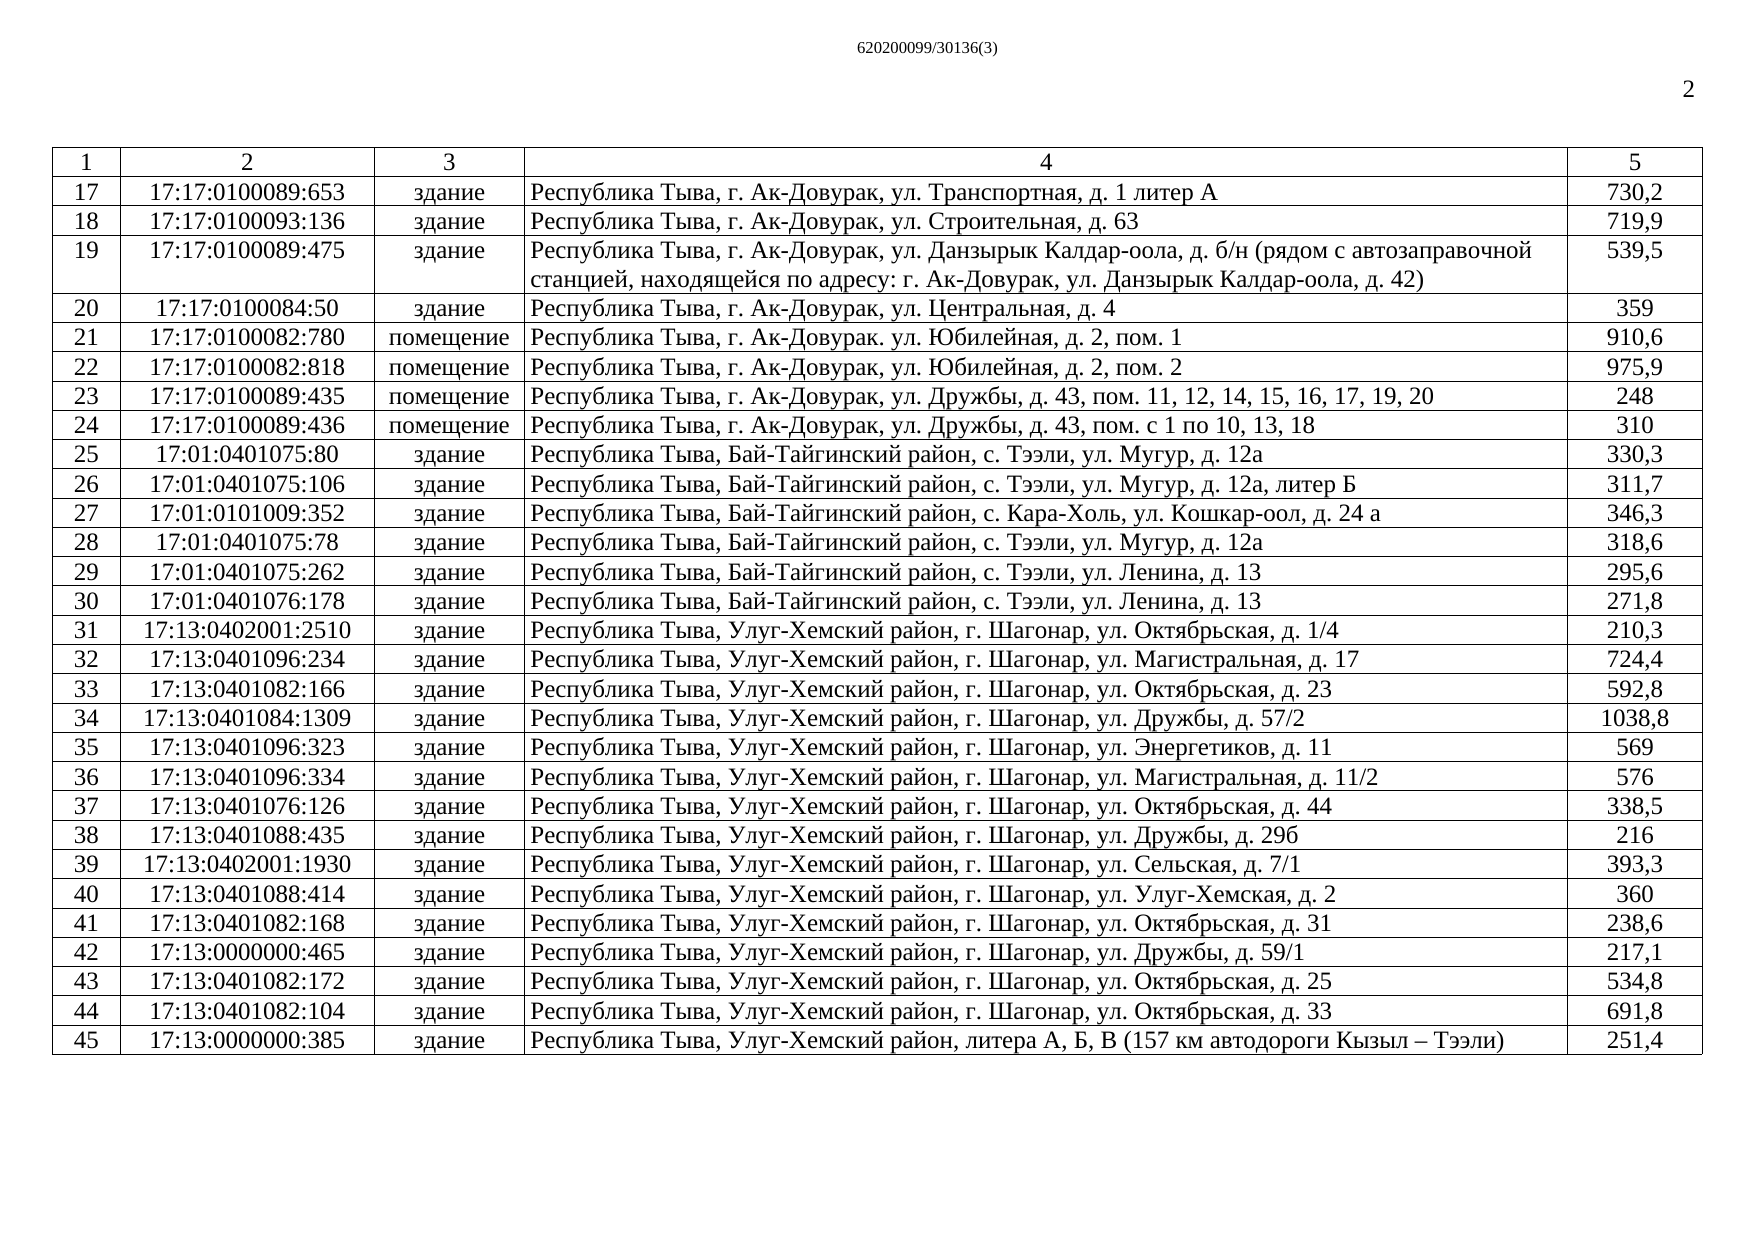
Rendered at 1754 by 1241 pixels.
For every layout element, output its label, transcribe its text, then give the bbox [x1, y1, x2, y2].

table_cell Республика Тыва, Улуг-Хемский район, г. Шагонар, ул. Октябрьская, д. 1/4 [525, 616, 1567, 644]
table_cell 17:13:0401082:166 [121, 674, 374, 702]
table_cell 310 [1568, 411, 1702, 439]
table_cell 719,9 [1568, 206, 1702, 235]
table_cell 330,3 [1568, 440, 1702, 468]
table_cell 539,5 [1568, 236, 1702, 293]
table_cell здание [375, 879, 524, 907]
table_cell 17:13:0401088:435 [121, 821, 374, 849]
table_cell 17:13:0401082:168 [121, 909, 374, 937]
table_cell помещение [375, 323, 524, 351]
table_header 1 [53, 148, 120, 176]
table_cell 248 [1568, 382, 1702, 410]
table_cell 17:13:0402001:2510 [121, 616, 374, 644]
table_cell Республика Тыва, Улуг-Хемский район, г. Шагонар, ул. Магистральная, д. 17 [525, 645, 1567, 673]
table_cell 35 [53, 733, 120, 761]
table_cell Республика Тыва, Улуг-Хемский район, г. Шагонар, ул. Октябрьская, д. 44 [525, 791, 1567, 819]
table_cell здание [375, 557, 524, 585]
table_cell Республика Тыва, Улуг-Хемский район, литера А, Б, В (157 км автодороги Кызыл – Тээли) [525, 1026, 1567, 1054]
table_cell 17:13:0401082:172 [121, 967, 374, 995]
table_cell 691,8 [1568, 996, 1702, 1024]
table_cell 42 [53, 938, 120, 966]
table_cell здание [375, 967, 524, 995]
table_cell 17:13:0401088:414 [121, 879, 374, 907]
table_cell Республика Тыва, Бай-Тайгинский район, с. Тээли, ул. Ленина, д. 13 [525, 557, 1567, 585]
table_cell 40 [53, 879, 120, 907]
table_cell Республика Тыва, г. Ак-Довурак, ул. Дружбы, д. 43, пом. с 1 по 10, 13, 18 [525, 411, 1567, 439]
table_cell здание [375, 938, 524, 966]
table_cell 34 [53, 704, 120, 732]
table_cell здание [375, 177, 524, 205]
table_header 2 [121, 148, 374, 176]
table_cell 17:17:0100082:818 [121, 352, 374, 381]
table_cell 30 [53, 586, 120, 615]
table_cell 17 [53, 177, 120, 205]
table_cell здание [375, 294, 524, 322]
table_cell 20 [53, 294, 120, 322]
table_cell 576 [1568, 762, 1702, 790]
table_cell здание [375, 645, 524, 673]
table_cell 17:17:0100084:50 [121, 294, 374, 322]
table_cell здание [375, 909, 524, 937]
table_cell 36 [53, 762, 120, 790]
table_cell 338,5 [1568, 791, 1702, 819]
table_cell Республика Тыва, г. Ак-Довурак, ул. Дружбы, д. 43, пом. 11, 12, 14, 15, 16, 17, 19, 20 [525, 382, 1567, 410]
table_cell Республика Тыва, г. Ак-Довурак, ул. Строительная, д. 63 [525, 206, 1567, 235]
table_cell 271,8 [1568, 586, 1702, 615]
table_cell 534,8 [1568, 967, 1702, 995]
table_cell здание [375, 674, 524, 702]
table_cell здание [375, 616, 524, 644]
table_cell здание [375, 996, 524, 1024]
table_cell здание [375, 762, 524, 790]
table_header 4 [525, 148, 1567, 176]
table_header 5 [1568, 148, 1702, 176]
table_cell 41 [53, 909, 120, 937]
table_cell 17:01:0401075:80 [121, 440, 374, 468]
table_cell 17:13:0401096:334 [121, 762, 374, 790]
table_cell 44 [53, 996, 120, 1024]
table_cell Республика Тыва, Улуг-Хемский район, г. Шагонар, ул. Дружбы, д. 57/2 [525, 704, 1567, 732]
table_cell 26 [53, 469, 120, 498]
table_cell 17:17:0100089:435 [121, 382, 374, 410]
table_cell помещение [375, 382, 524, 410]
table_cell Республика Тыва, г. Ак-Довурак, ул. Юбилейная, д. 2, пом. 2 [525, 352, 1567, 381]
table_cell 17:01:0401075:78 [121, 528, 374, 556]
table_cell Республика Тыва, Улуг-Хемский район, г. Шагонар, ул. Сельская, д. 7/1 [525, 850, 1567, 878]
table_cell Республика Тыва, Улуг-Хемский район, г. Шагонар, ул. Октябрьская, д. 33 [525, 996, 1567, 1024]
table_header 3 [375, 148, 524, 176]
table_cell 238,6 [1568, 909, 1702, 937]
table_cell Республика Тыва, Улуг-Хемский район, г. Шагонар, ул. Энергетиков, д. 11 [525, 733, 1567, 761]
table_cell 17:01:0401075:262 [121, 557, 374, 585]
table_cell помещение [375, 352, 524, 381]
table_cell 18 [53, 206, 120, 235]
table_cell 730,2 [1568, 177, 1702, 205]
table_cell 17:01:0401075:106 [121, 469, 374, 498]
table_cell 29 [53, 557, 120, 585]
table_cell 31 [53, 616, 120, 644]
table_cell 25 [53, 440, 120, 468]
table_cell здание [375, 528, 524, 556]
table_cell 24 [53, 411, 120, 439]
table_cell 17:17:0100089:653 [121, 177, 374, 205]
table_cell здание [375, 236, 524, 293]
table_cell Республика Тыва, Бай-Тайгинский район, с. Тээли, ул. Мугур, д. 12а, литер Б [525, 469, 1567, 498]
table_cell 19 [53, 236, 120, 293]
table_cell здание [375, 206, 524, 235]
table_cell 17:13:0401096:323 [121, 733, 374, 761]
table_cell 38 [53, 821, 120, 849]
table_cell здание [375, 440, 524, 468]
table_cell Республика Тыва, г. Ак-Довурак, ул. Транспортная, д. 1 литер А [525, 177, 1567, 205]
table_cell Республика Тыва, Улуг-Хемский район, г. Шагонар, ул. Магистральная, д. 11/2 [525, 762, 1567, 790]
table_cell 346,3 [1568, 499, 1702, 527]
table_cell 295,6 [1568, 557, 1702, 585]
table_cell здание [375, 1026, 524, 1054]
table_cell 17:13:0401082:104 [121, 996, 374, 1024]
table_cell здание [375, 791, 524, 819]
table_cell 17:13:0401096:234 [121, 645, 374, 673]
table_cell 910,6 [1568, 323, 1702, 351]
table_cell Республика Тыва, Улуг-Хемский район, г. Шагонар, ул. Дружбы, д. 29б [525, 821, 1567, 849]
table_cell 27 [53, 499, 120, 527]
table_cell 17:13:0000000:385 [121, 1026, 374, 1054]
table_cell Республика Тыва, Улуг-Хемский район, г. Шагонар, ул. Дружбы, д. 59/1 [525, 938, 1567, 966]
table_cell 17:01:0101009:352 [121, 499, 374, 527]
table_cell 23 [53, 382, 120, 410]
table_cell 32 [53, 645, 120, 673]
table_cell 318,6 [1568, 528, 1702, 556]
table_cell 216 [1568, 821, 1702, 849]
table_cell 724,4 [1568, 645, 1702, 673]
table_cell 17:13:0401084:1309 [121, 704, 374, 732]
table_cell 217,1 [1568, 938, 1702, 966]
table_cell Республика Тыва, Улуг-Хемский район, г. Шагонар, ул. Октябрьская, д. 23 [525, 674, 1567, 702]
table_cell 17:13:0401076:126 [121, 791, 374, 819]
table_cell Республика Тыва, Бай-Тайгинский район, с. Тээли, ул. Ленина, д. 13 [525, 586, 1567, 615]
table_cell 17:17:0100082:780 [121, 323, 374, 351]
table_cell здание [375, 586, 524, 615]
table_cell 28 [53, 528, 120, 556]
table_cell Республика Тыва, Улуг-Хемский район, г. Шагонар, ул. Улуг-Хемская, д. 2 [525, 879, 1567, 907]
table_cell здание [375, 704, 524, 732]
table_cell 1038,8 [1568, 704, 1702, 732]
table_cell Республика Тыва, г. Ак-Довурак, ул. Данзырык Калдар-оола, д. б/н (рядом с автозаправочной станцией, находящейся по адресу: г. Ак-Довурак, ул. Данзырык Калдар-оола, д. 42) [525, 236, 1567, 293]
table_cell 17:17:0100089:475 [121, 236, 374, 293]
table_cell Республика Тыва, г. Ак-Довурак, ул. Центральная, д. 4 [525, 294, 1567, 322]
table_cell 21 [53, 323, 120, 351]
table_cell 17:01:0401076:178 [121, 586, 374, 615]
table_cell здание [375, 469, 524, 498]
table_cell Республика Тыва, Улуг-Хемский район, г. Шагонар, ул. Октябрьская, д. 31 [525, 909, 1567, 937]
table_cell здание [375, 821, 524, 849]
table_cell 592,8 [1568, 674, 1702, 702]
table_cell Республика Тыва, г. Ак-Довурак. ул. Юбилейная, д. 2, пом. 1 [525, 323, 1567, 351]
table_cell 17:13:0000000:465 [121, 938, 374, 966]
table_cell 360 [1568, 879, 1702, 907]
table_cell 251,4 [1568, 1026, 1702, 1054]
table_cell 45 [53, 1026, 120, 1054]
table_cell 37 [53, 791, 120, 819]
table_cell Республика Тыва, Бай-Тайгинский район, с. Тээли, ул. Мугур, д. 12а [525, 528, 1567, 556]
table_cell 22 [53, 352, 120, 381]
table_cell 39 [53, 850, 120, 878]
table_cell 359 [1568, 294, 1702, 322]
table_cell 393,3 [1568, 850, 1702, 878]
table_cell 33 [53, 674, 120, 702]
table_cell 210,3 [1568, 616, 1702, 644]
table_cell 43 [53, 967, 120, 995]
table_cell 17:17:0100089:436 [121, 411, 374, 439]
table_cell 311,7 [1568, 469, 1702, 498]
table_cell Республика Тыва, Улуг-Хемский район, г. Шагонар, ул. Октябрьская, д. 25 [525, 967, 1567, 995]
table_cell здание [375, 733, 524, 761]
table_cell Республика Тыва, Бай-Тайгинский район, с. Тээли, ул. Мугур, д. 12а [525, 440, 1567, 468]
table_cell 17:17:0100093:136 [121, 206, 374, 235]
table_cell здание [375, 850, 524, 878]
table_cell здание [375, 499, 524, 527]
table_cell 17:13:0402001:1930 [121, 850, 374, 878]
table_cell 975,9 [1568, 352, 1702, 381]
table_cell помещение [375, 411, 524, 439]
table_cell 569 [1568, 733, 1702, 761]
table_cell Республика Тыва, Бай-Тайгинский район, с. Кара-Холь, ул. Кошкар-оол, д. 24 а [525, 499, 1567, 527]
